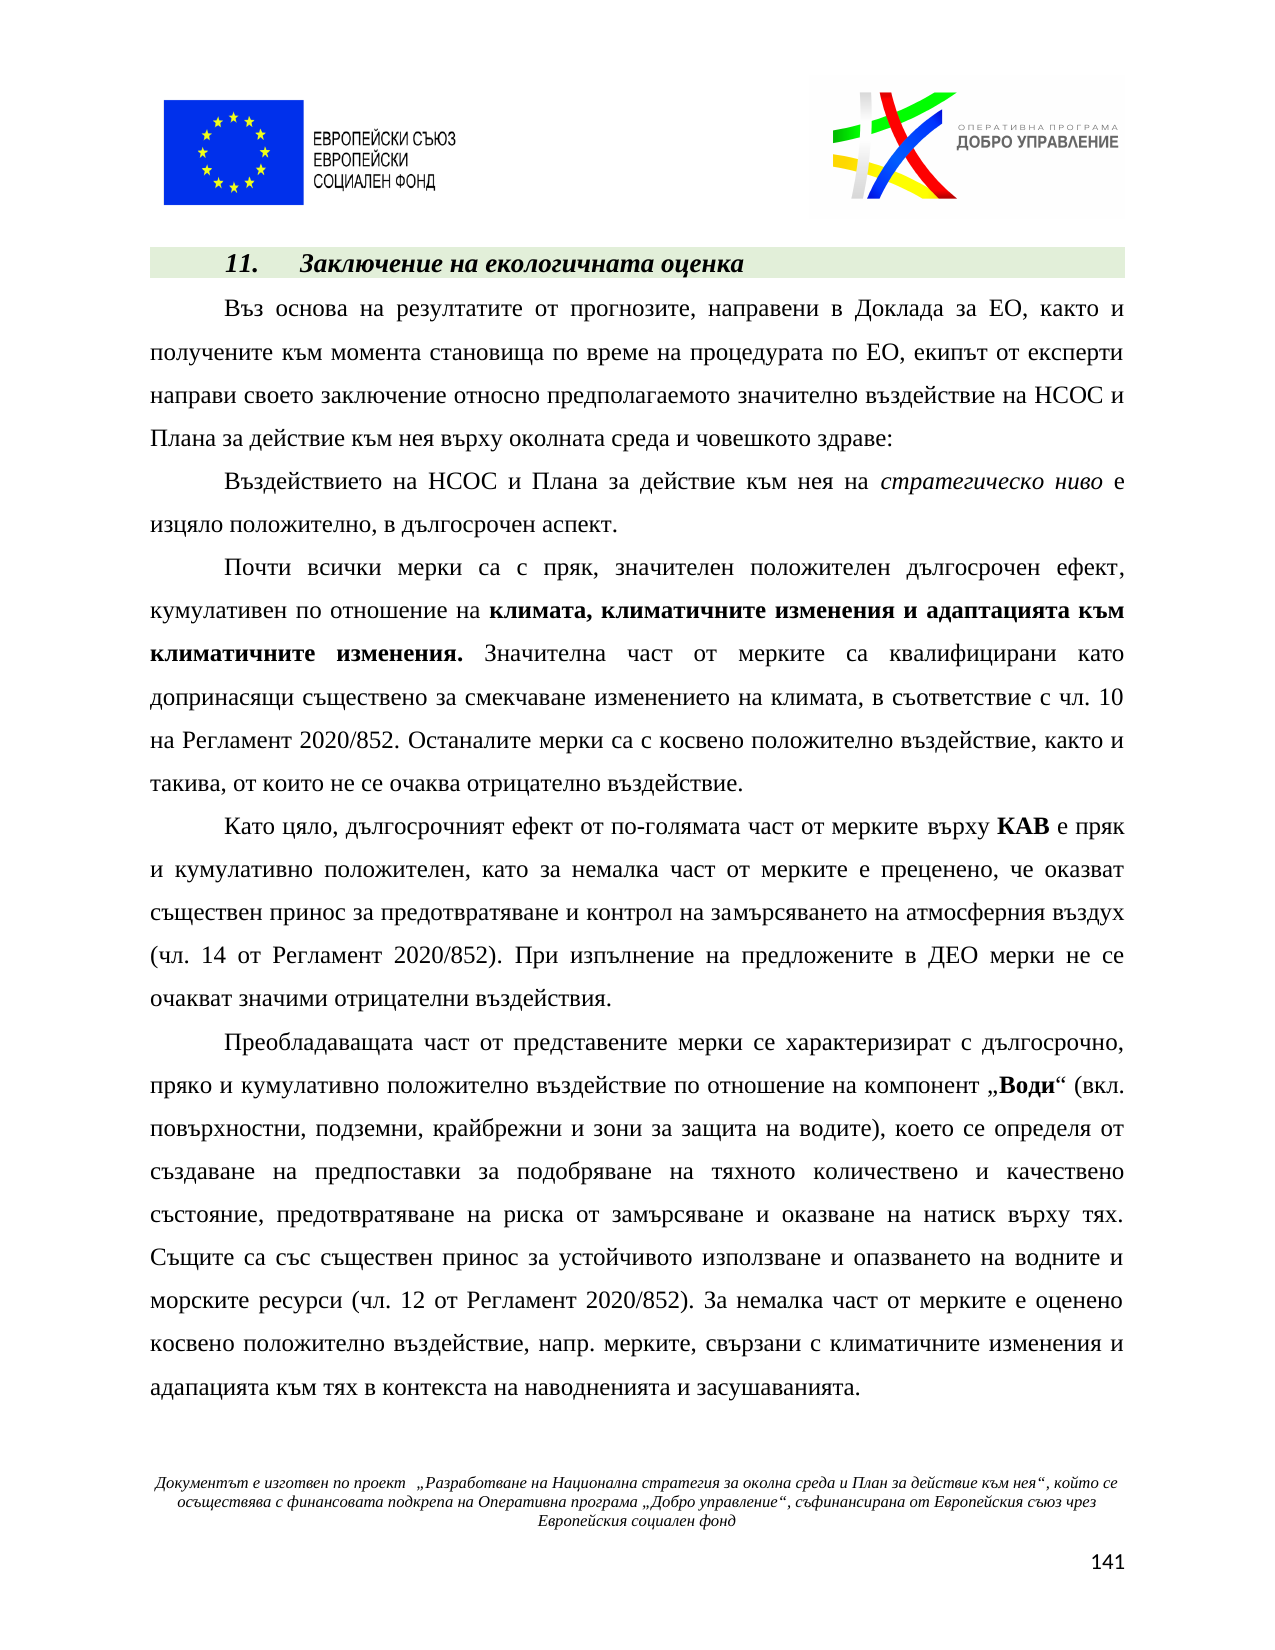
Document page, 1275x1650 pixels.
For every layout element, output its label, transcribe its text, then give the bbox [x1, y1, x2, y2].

picture [808, 75, 1125, 219]
text Като цяло, дългосрочният ефект от по-голямата част от мерките върху КАВ е пряк и кумулативно положителен, като за немалка част от мерките е преценено, че оказват съществен принос за предотвратяване и контрол на замърсяването на атмосферния въздух (чл. 14 от Регламент 2020/852). При изпълнение на предложените в ДЕО мерки не се очакват значими отрицателни въздействия. [150, 811, 1125, 1012]
picture [150, 88, 484, 219]
list Заключение на екологичната оценка [150, 247, 1125, 278]
text Въздействието на НСОС и Плана за действие към нея на стратегическо ниво е изцяло положително, в дългосрочен аспект. [150, 466, 1125, 538]
text Почти всички мерки са с пряк, значителен положителен дългосрочен ефект, кумулативен по отношение на климата, климатичните изменения и адаптацията към климатичните изменения. Значителна част от мерките са квалифицирани като допринасящи съществено за смекчаване изменението на климата, в съответствие с чл. 10 на Регламент 2020/852. Останалите мерки са с косвено положително въздействие, както и такива, от които не се очаква отрицателно въздействие. [150, 552, 1125, 797]
text Въз основа на резултатите от прогнозите, направени в Доклада за ЕО, както и получените към момента становища по време на процедурата по ЕО, екипът от експерти направи своето заключение относно предполагаемото значително въздействие на НСОС и Плана за действие към нея върху околната среда и човешкото здраве: [150, 293, 1125, 452]
list Преобладаващата част от представените мерки се характеризират с дългосрочно, пряко и кумулативно положително въздействие по отношение на компонент „Води“ (вкл. повърхностни, подземни, крайбрежни и зони за защита на водите), което се определя от създаване на предпоставки за подобряване на тяхното количествено и качествено състояние, предотвратяване на риска от замърсяване и оказване на натиск върху тях. Същите са със съществен принос за устойчивото използване и опазването на водните и морските ресурси (чл. 12 от Регламент 2020/852). За немалка част от мерките е оценено косвено положително въздействие, напр. мерките, свързани с климатичните изменения и адапацията към тях в контекста на наводненията и засушаванията. [150, 1027, 1125, 1400]
